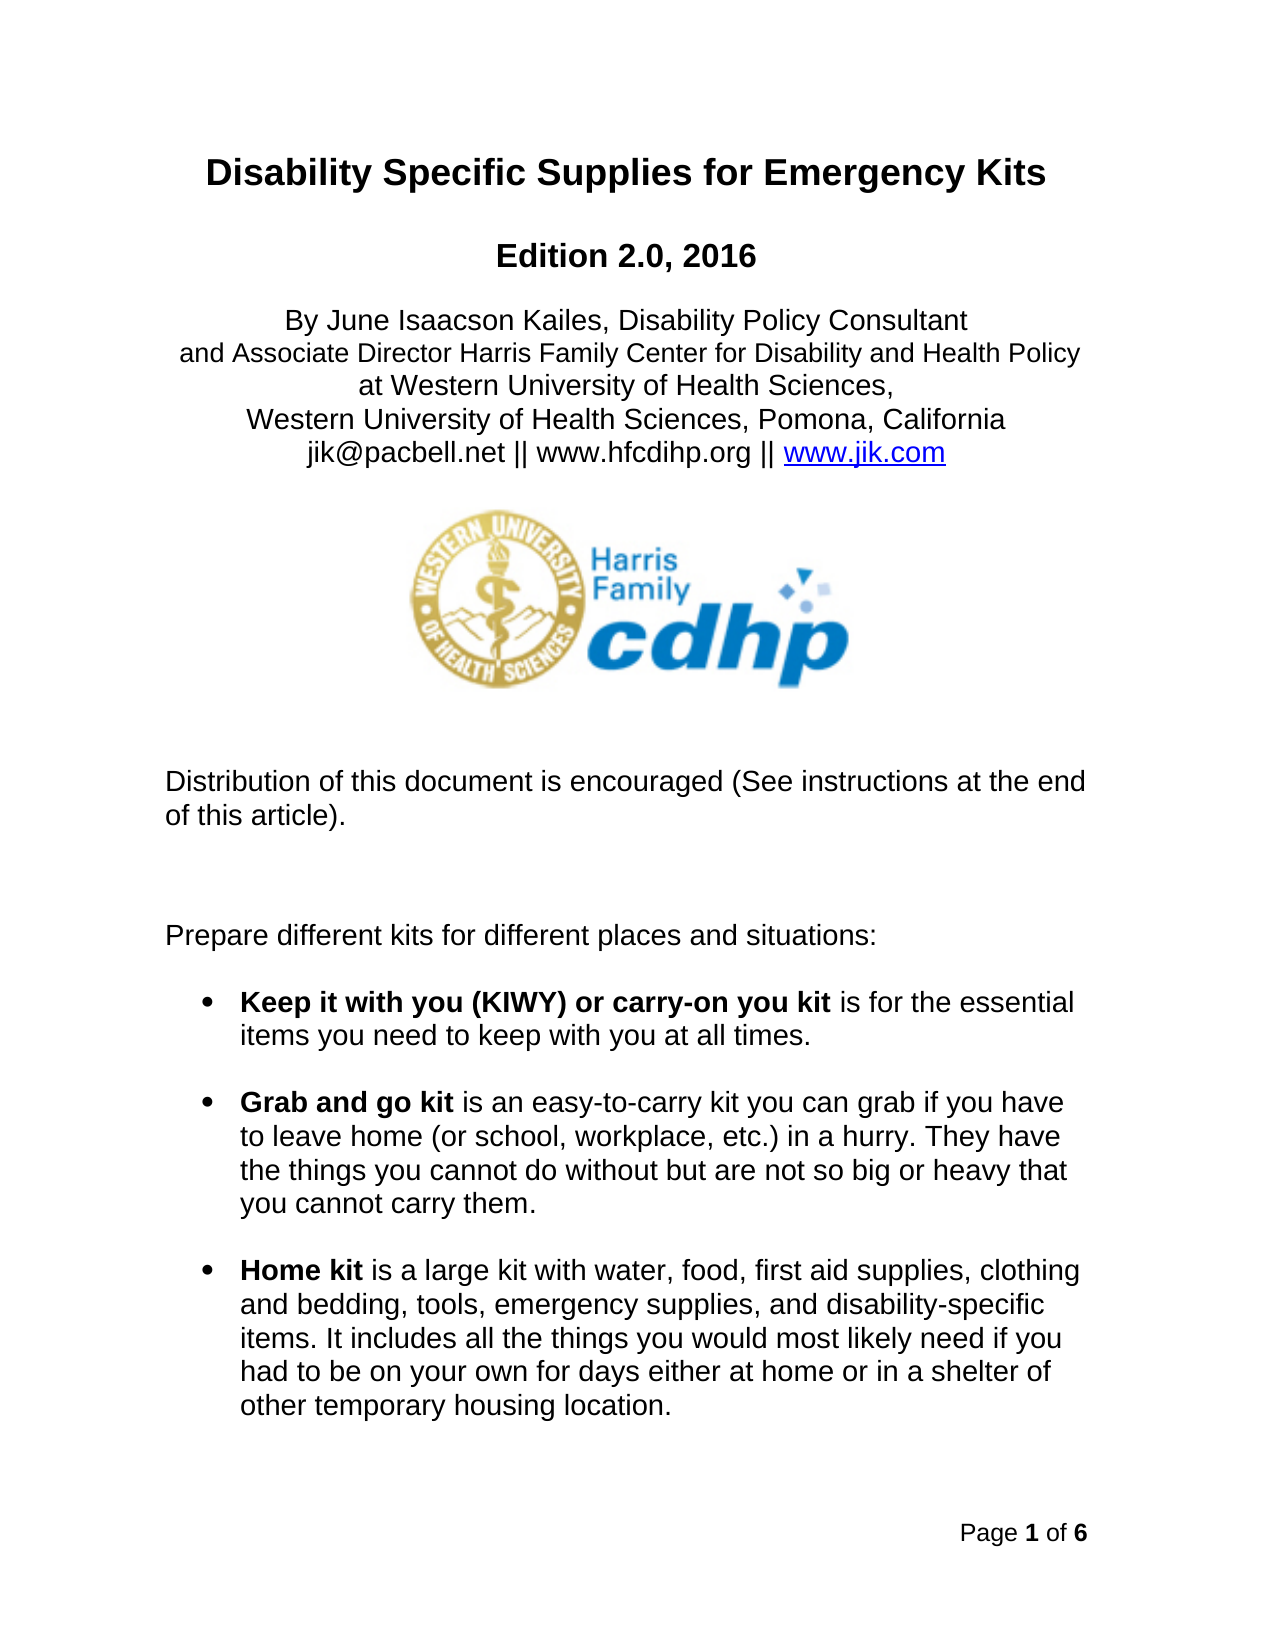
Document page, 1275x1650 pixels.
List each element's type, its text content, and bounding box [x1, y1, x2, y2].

list Home kit is a large kit with water, food, first aid supplies, clothing and bedding, tools, emergency supplies, and disability-specific items. It includes all the things you would most likely need if you had to be on your own for days either at home or in a shelter of other temporary housing location. [202, 1253, 1087, 1421]
text Edition 2.0, 2016 [165, 236, 1087, 275]
list Grab and go kit is an easy-to-carry kit you can grab if you have to leave home (or school, workplace, etc.) in a hurry. They have the things you cannot do without but are not so big or heavy that you cannot carry them. [202, 1085, 1087, 1220]
text Western University of Health Sciences, Pomona, California [165, 402, 1087, 435]
text By June Isaacson Kailes, Disability Policy Consultant [165, 303, 1087, 337]
subtitle Disability Specific Supplies for Emergency Kits [165, 150, 1087, 193]
text jik@pacbell.net || www.hfcdihp.org || www.jik.com [165, 435, 1087, 469]
list Keep it with you (KIWY) or carry-on you kit is for the essential items you need to keep with you at all times. [202, 984, 1087, 1052]
text Prepare different kits for different places and situations: [165, 917, 1087, 951]
picture [380, 502, 873, 731]
text Distribution of this document is encouraged (See instructions at the end of this article). [165, 764, 1087, 831]
text and Associate Director Harris Family Center for Disability and Health Policy [165, 337, 1087, 368]
text at Western University of Health Sciences, [165, 368, 1087, 402]
